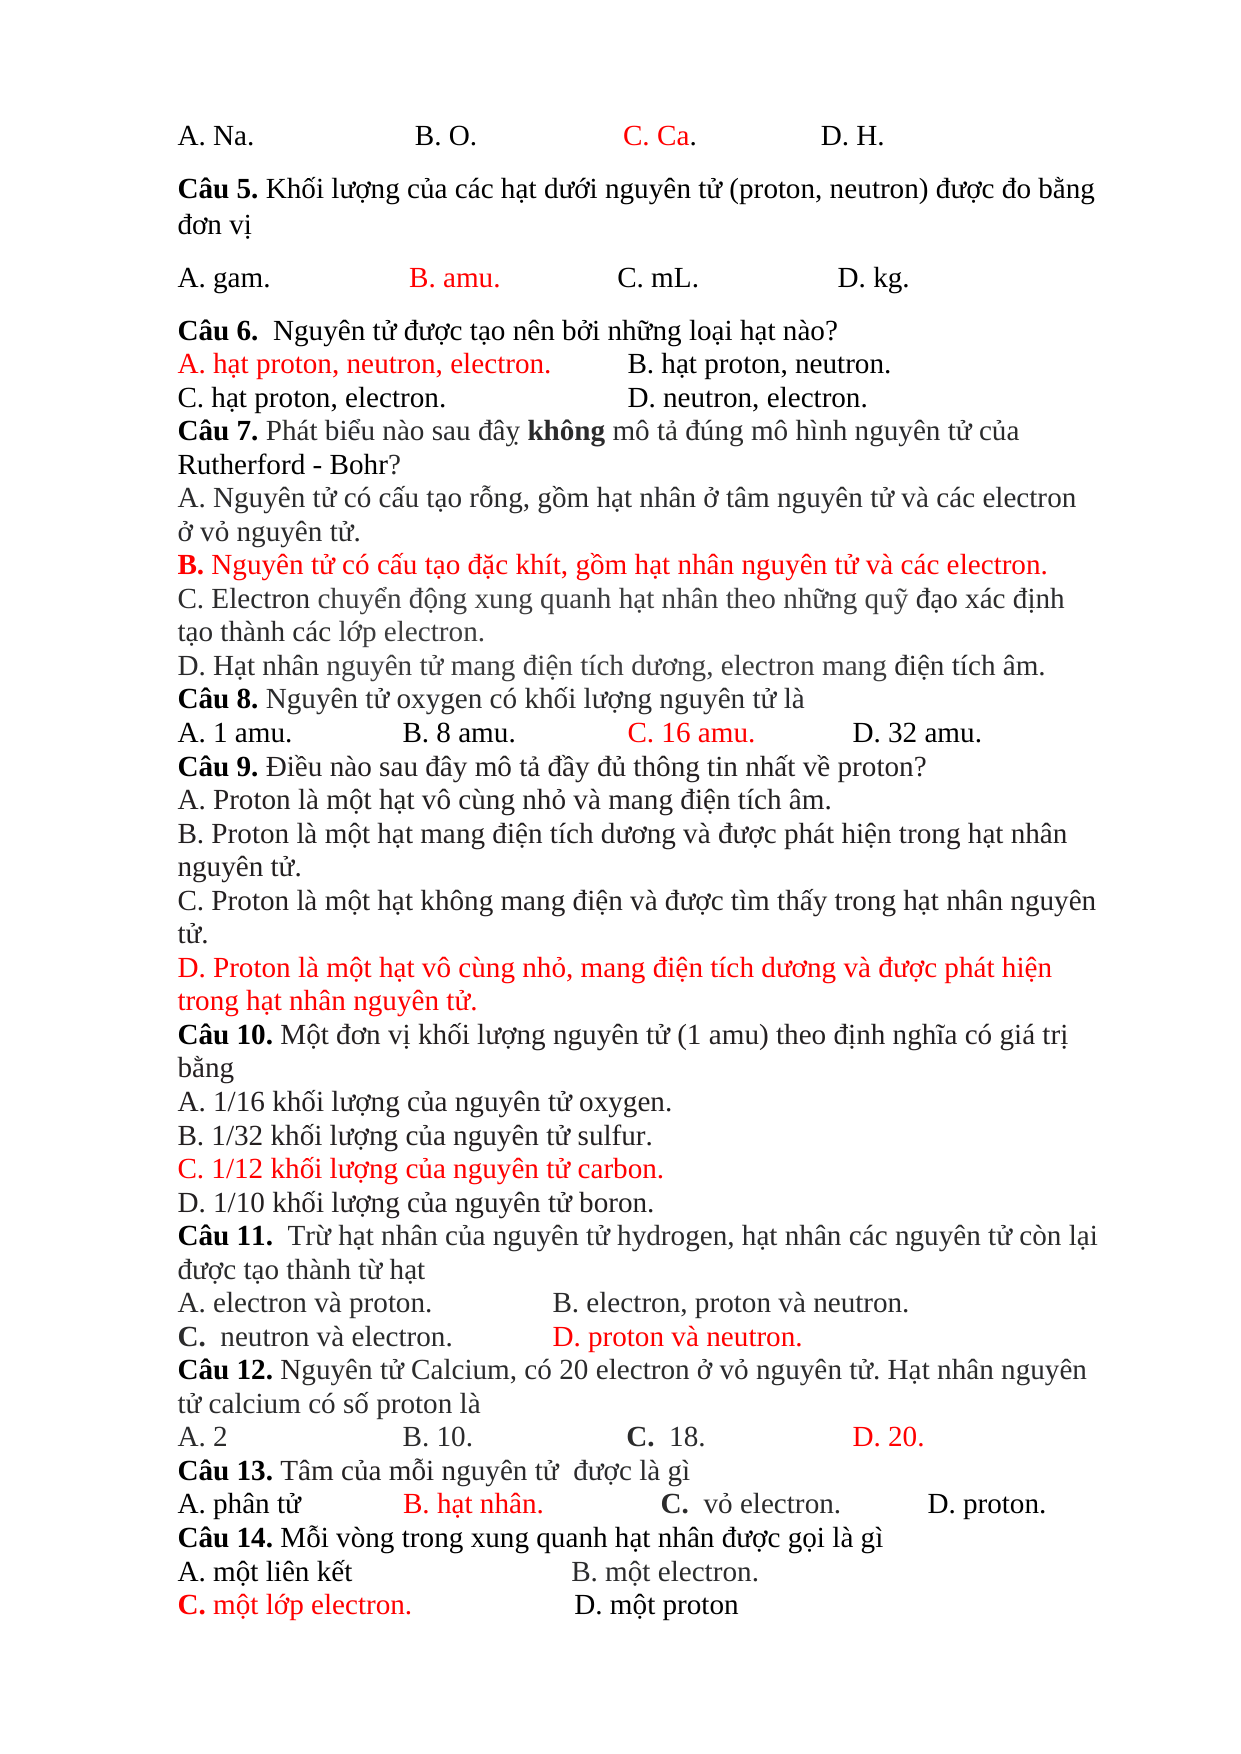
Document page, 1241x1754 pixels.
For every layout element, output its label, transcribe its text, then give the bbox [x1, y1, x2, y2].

text D. Hạt nhân nguyên tử mang điện tích dương, electron mang điện tích âm. [177, 648, 1107, 682]
text A. 1 amu. B. 8 amu. C. 16 amu. D. 32 amu. [177, 715, 1107, 749]
text C. một lớp electron. D. một proton [177, 1587, 1107, 1621]
text A. Nguyên tử có cấu tạo rỗng, gồm hạt nhân ở tâm nguyên tử và các electron ở vỏ nguyên tử. [177, 480, 1107, 547]
text Câu 12. Nguyên tử Calcium, có 20 electron ở vỏ nguyên tử. Hạt nhân nguyên tử calcium có số proton là [177, 1352, 1107, 1419]
text A. electron và proton. B. electron, proton và neutron. [177, 1285, 1107, 1319]
text C. neutron và electron. D. proton và neutron. [177, 1319, 1107, 1352]
text Câu 6. Nguyên tử được tạo nên bởi những loại hạt nào? [177, 313, 1107, 346]
text A. Na. B. O. C. Ca. D. H. [177, 118, 1107, 152]
text Câu 13. Tâm của mỗi nguyên tử được là gì [177, 1453, 1107, 1487]
text B. Nguyên tử có cấu tạo đặc khít, gồm hạt nhân nguyên tử và các electron. [177, 547, 1107, 581]
text Câu 5. Khối lượng của các hạt dưới nguyên tử (proton, neutron) được đo bằng đơn vị [177, 171, 1107, 241]
text Câu 11. Trừ hạt nhân của nguyên tử hydrogen, hạt nhân các nguyên tử còn lại được tạo thành từ hạt [177, 1218, 1107, 1285]
text C. hạt proton, electron. D. neutron, electron. [177, 380, 1107, 413]
text C. Electron chuyển động xung quanh hạt nhân theo những quỹ đạo xác định tạo thành các lớp electron. [177, 581, 1107, 648]
text Câu 9. Điều nào sau đây mô tả đầy đủ thông tin nhất về proton? A. Proton là một hạt vô cùng nhỏ và mang điện tích âm. B. Proton là một hạt mang điện tích dương và được phát hiện trong hạt nhân nguyên tử. C. Proton là một hạt không mang điện và được tìm thấy trong hạt nhân nguyên tử. D. Proton là một hạt vô cùng nhỏ, mang điện tích dương và được phát hiện trong hạt nhân nguyên tử. [177, 749, 1107, 1017]
text Câu 10. Một đơn vị khối lượng nguyên tử (1 amu) theo định nghĩa có giá trị bằng A. 1/16 khối lượng của nguyên tử oxygen. B. 1/32 khối lượng của nguyên tử sulfur. C. 1/12 khối lượng của nguyên tử carbon. D. 1/10 khối lượng của nguyên tử boron. [177, 1017, 1107, 1218]
text Câu 8. Nguyên tử oxygen có khối lượng nguyên tử là [177, 682, 1107, 715]
text Câu 14. Mỗi vòng trong xung quanh hạt nhân được gọi là gì [177, 1520, 1107, 1554]
text A. 2 B. 10. C. 18. D. 20. [177, 1419, 1107, 1453]
text A. gam. B. amu. C. mL. D. kg. [177, 260, 1107, 293]
text Câu 7. Phát biểu nào sau đâỵ không mô tả đúng mô hình nguyên tử của Rutherford - Bohr? [177, 413, 1107, 480]
text A. một liên kết B. một electron. [177, 1554, 1107, 1587]
text A. phân tử B. hạt nhân. C. vỏ electron. D. proton. [177, 1487, 1107, 1520]
text A. hạt proton, neutron, electron. B. hạt proton, neutron. [177, 346, 1107, 380]
